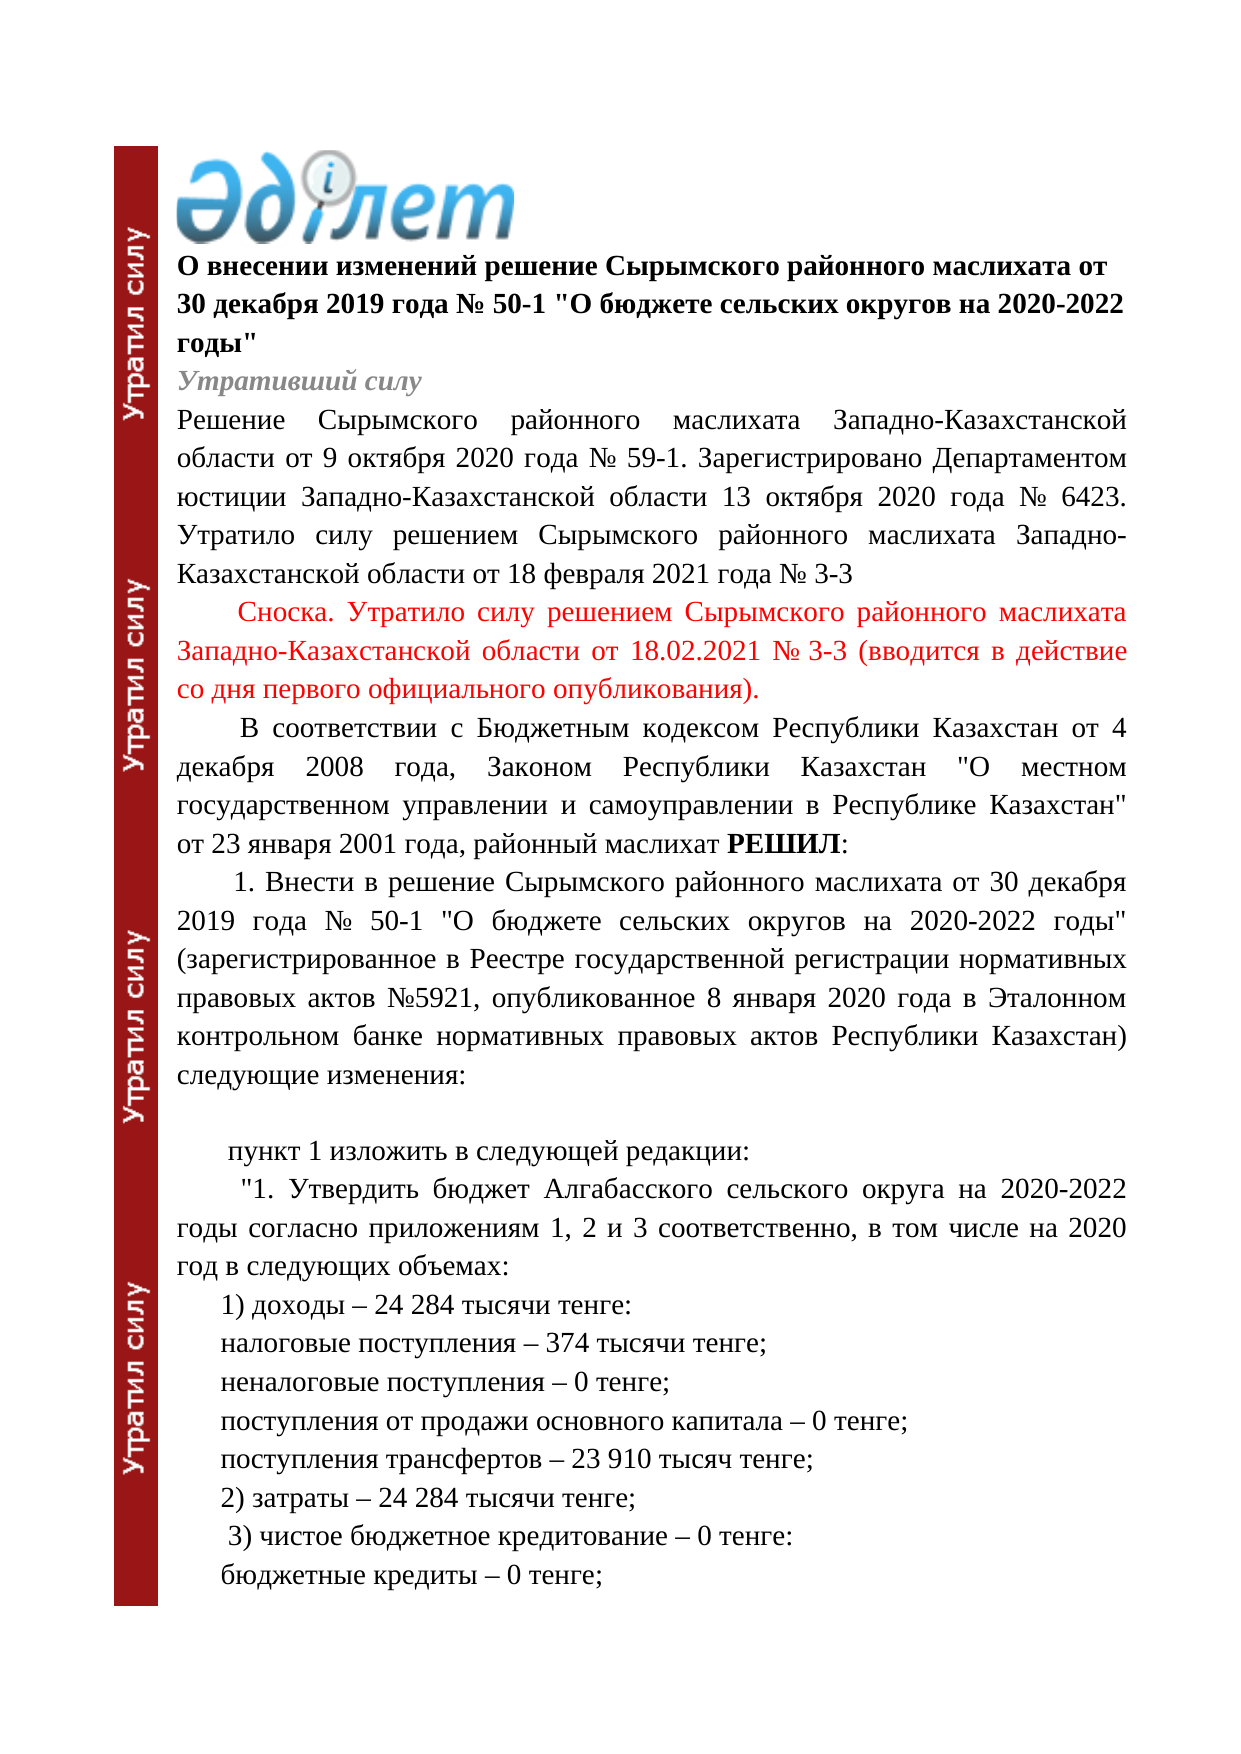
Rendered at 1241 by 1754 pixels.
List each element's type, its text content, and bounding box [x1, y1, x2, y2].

picture [114, 1513, 158, 1518]
text поступления от продажи основного капитала – 0 тенге; [112, 1403, 1128, 1436]
picture [114, 1398, 158, 1403]
picture [114, 1590, 158, 1606]
picture [114, 705, 158, 710]
picture [176, 150, 515, 244]
text В соответствии с Бюджетным кодексом Республики Казахстан от 4 декабря 2008 года, Законом Республики Казахстан "О местном государственном управлении и самоуправлении в Республике Казахстан" от 23 января 2001 года, районный маслихат РЕШИЛ: [112, 710, 1128, 859]
picture [114, 1552, 158, 1557]
picture [114, 1436, 158, 1441]
text 3) чистое бюджетное кредитование – 0 тенге: [112, 1518, 1128, 1552]
text Утративший силу [112, 363, 1128, 397]
text неналоговые поступления – 0 тенге; [112, 1364, 1128, 1398]
text бюджетные кредиты – 0 тенге; [112, 1557, 1128, 1590]
picture [114, 1321, 158, 1326]
picture [114, 1282, 158, 1287]
text поступления трансфертов – 23 910 тысяч тенге; [112, 1441, 1128, 1475]
picture [114, 1091, 158, 1133]
picture [114, 859, 158, 864]
text Решение Сырымского районного маслихата Западно-Казахстанской области от 9 октября 2020 года № 59-1. Зарегистрировано Департаментом юстиции Западно-Казахстанской области 13 октября 2020 года № 6423. Утратило силу решением Сырымского районного маслихата Западно-Казахстанской области от 18 февраля 2021 года № 3-3 [112, 402, 1128, 589]
text О внесении изменений решение Сырымского районного маслихата от 30 декабря 2019 года № 50-1 "О бюджете сельских округов на 2020-2022 годы" [112, 248, 1128, 358]
picture [114, 589, 158, 594]
text 2) затраты – 24 284 тысячи тенге; [112, 1480, 1128, 1513]
text 1. Внести в решение Сырымского районного маслихата от 30 декабря 2019 года № 50-1 "О бюджете сельских округов на 2020-2022 годы" (зарегистрированное в Реестре государственной регистрации нормативных правовых актов №5921, опубликованное 8 января 2020 года в Эталонном контрольном банке нормативных правовых актов Республики Казахстан) следующие изменения: [112, 864, 1128, 1091]
text 1) доходы – 24 284 тысячи тенге: [112, 1287, 1128, 1321]
picture [114, 1166, 158, 1171]
text Сноска. Утратило силу решением Сырымского районного маслихата Западно-Казахстанской области от 18.02.2021 № 3-3 (вводится в действие со дня первого официального опубликования). [112, 594, 1128, 705]
picture [114, 358, 158, 363]
picture [114, 1359, 158, 1364]
picture [114, 397, 158, 402]
text налоговые поступления – 374 тысячи тенге; [112, 1326, 1128, 1359]
text "1. Утвердить бюджет Алгабасского сельского округа на 2020-2022 годы согласно приложениям 1, 2 и 3 соответственно, в том числе на 2020 год в следующих объемах: [112, 1171, 1128, 1282]
picture [114, 1475, 158, 1480]
text пункт 1 изложить в следующей редакции: [112, 1133, 1128, 1166]
picture [114, 146, 158, 248]
